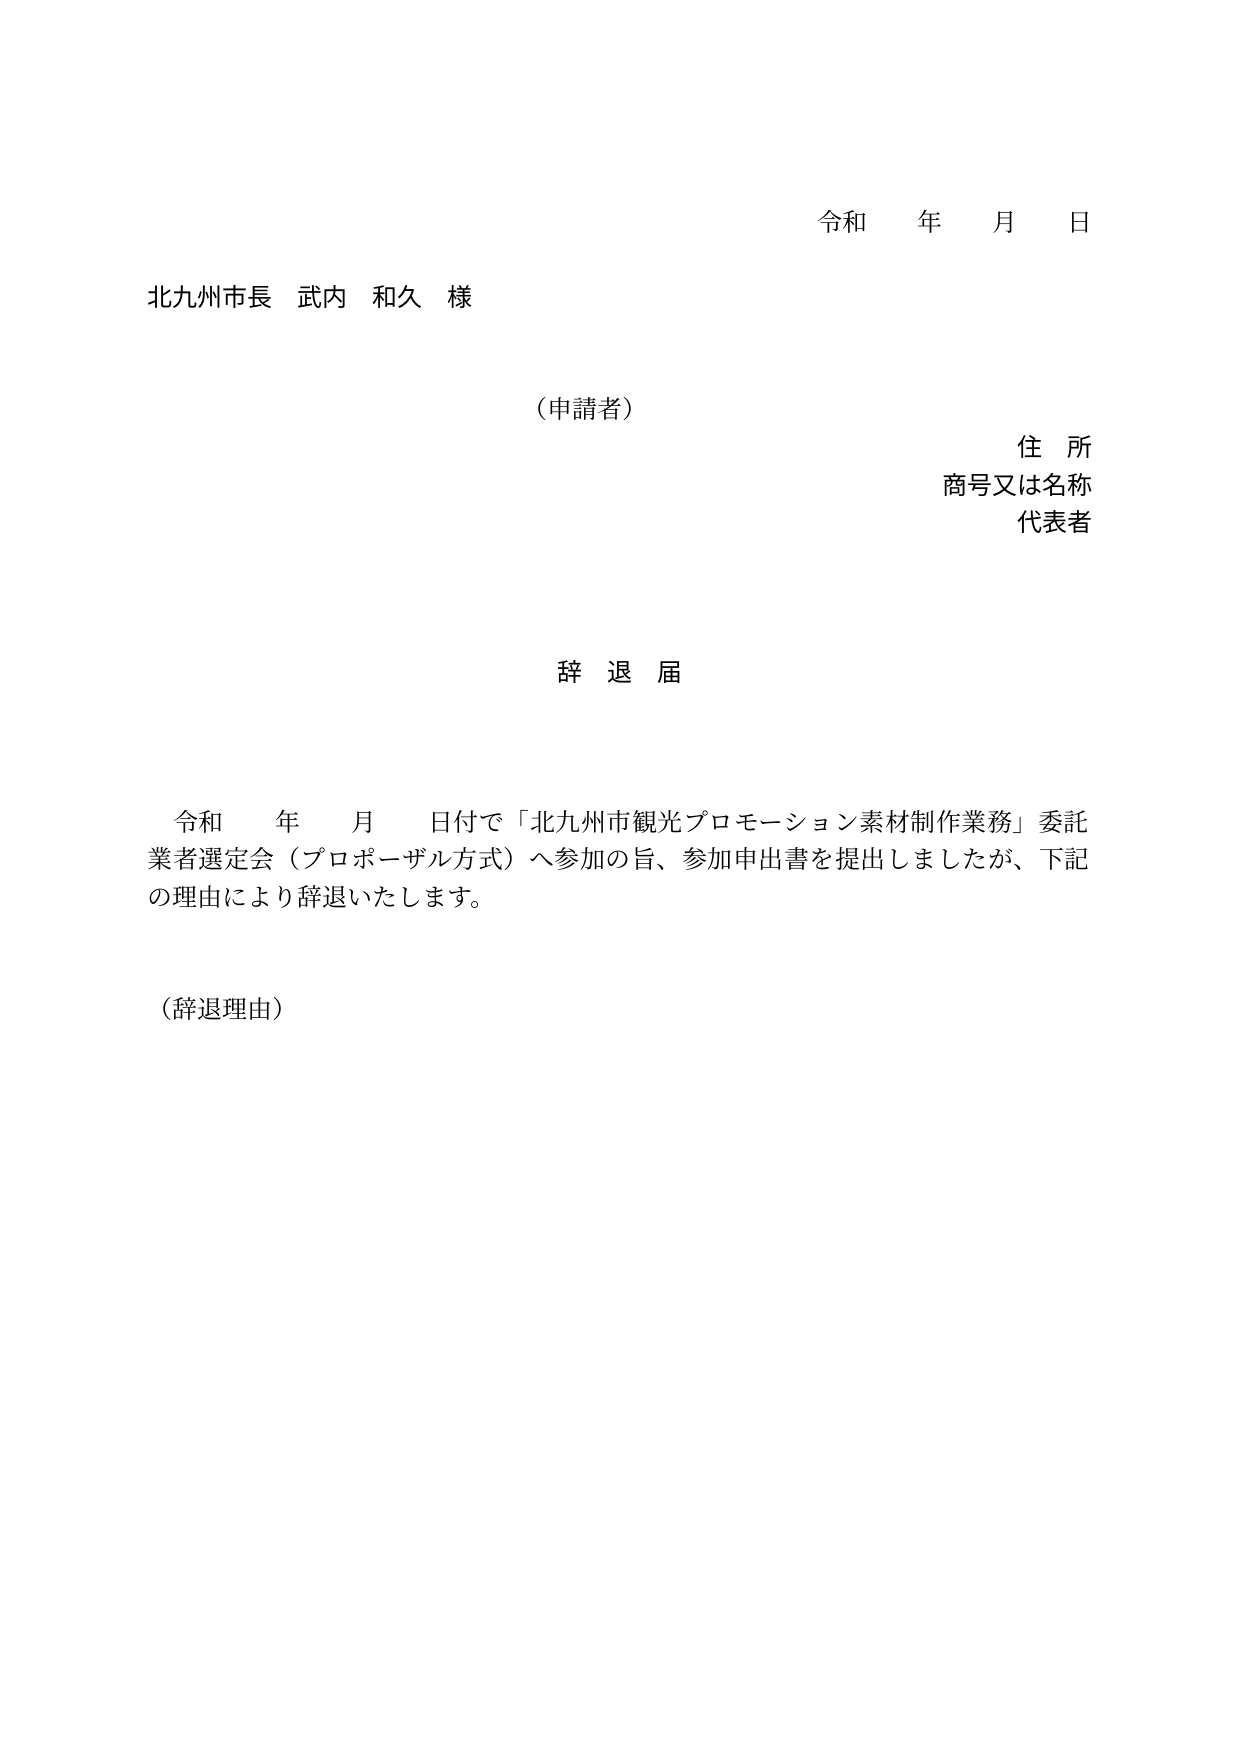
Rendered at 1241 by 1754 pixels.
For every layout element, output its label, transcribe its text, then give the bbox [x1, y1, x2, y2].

text 令和 年 月 日 [148, 202, 1092, 239]
text 北九州市長 武内 和久 様 [148, 277, 1092, 314]
text 住 所 [148, 427, 1092, 464]
text （申請者） [148, 389, 1092, 427]
text （辞退理由） [148, 989, 1092, 1027]
text 商号又は名称 [148, 464, 1092, 502]
text 辞 退 届 [148, 652, 1092, 689]
text 代表者 [148, 502, 1092, 539]
text 令和 年 月 日付で「北九州市観光プロモーション素材制作業務」委託業者選定会（プロポーザル方式）へ参加の旨、参加申出書を提出しましたが、下記の理由により辞退いたします。 [148, 802, 1092, 914]
